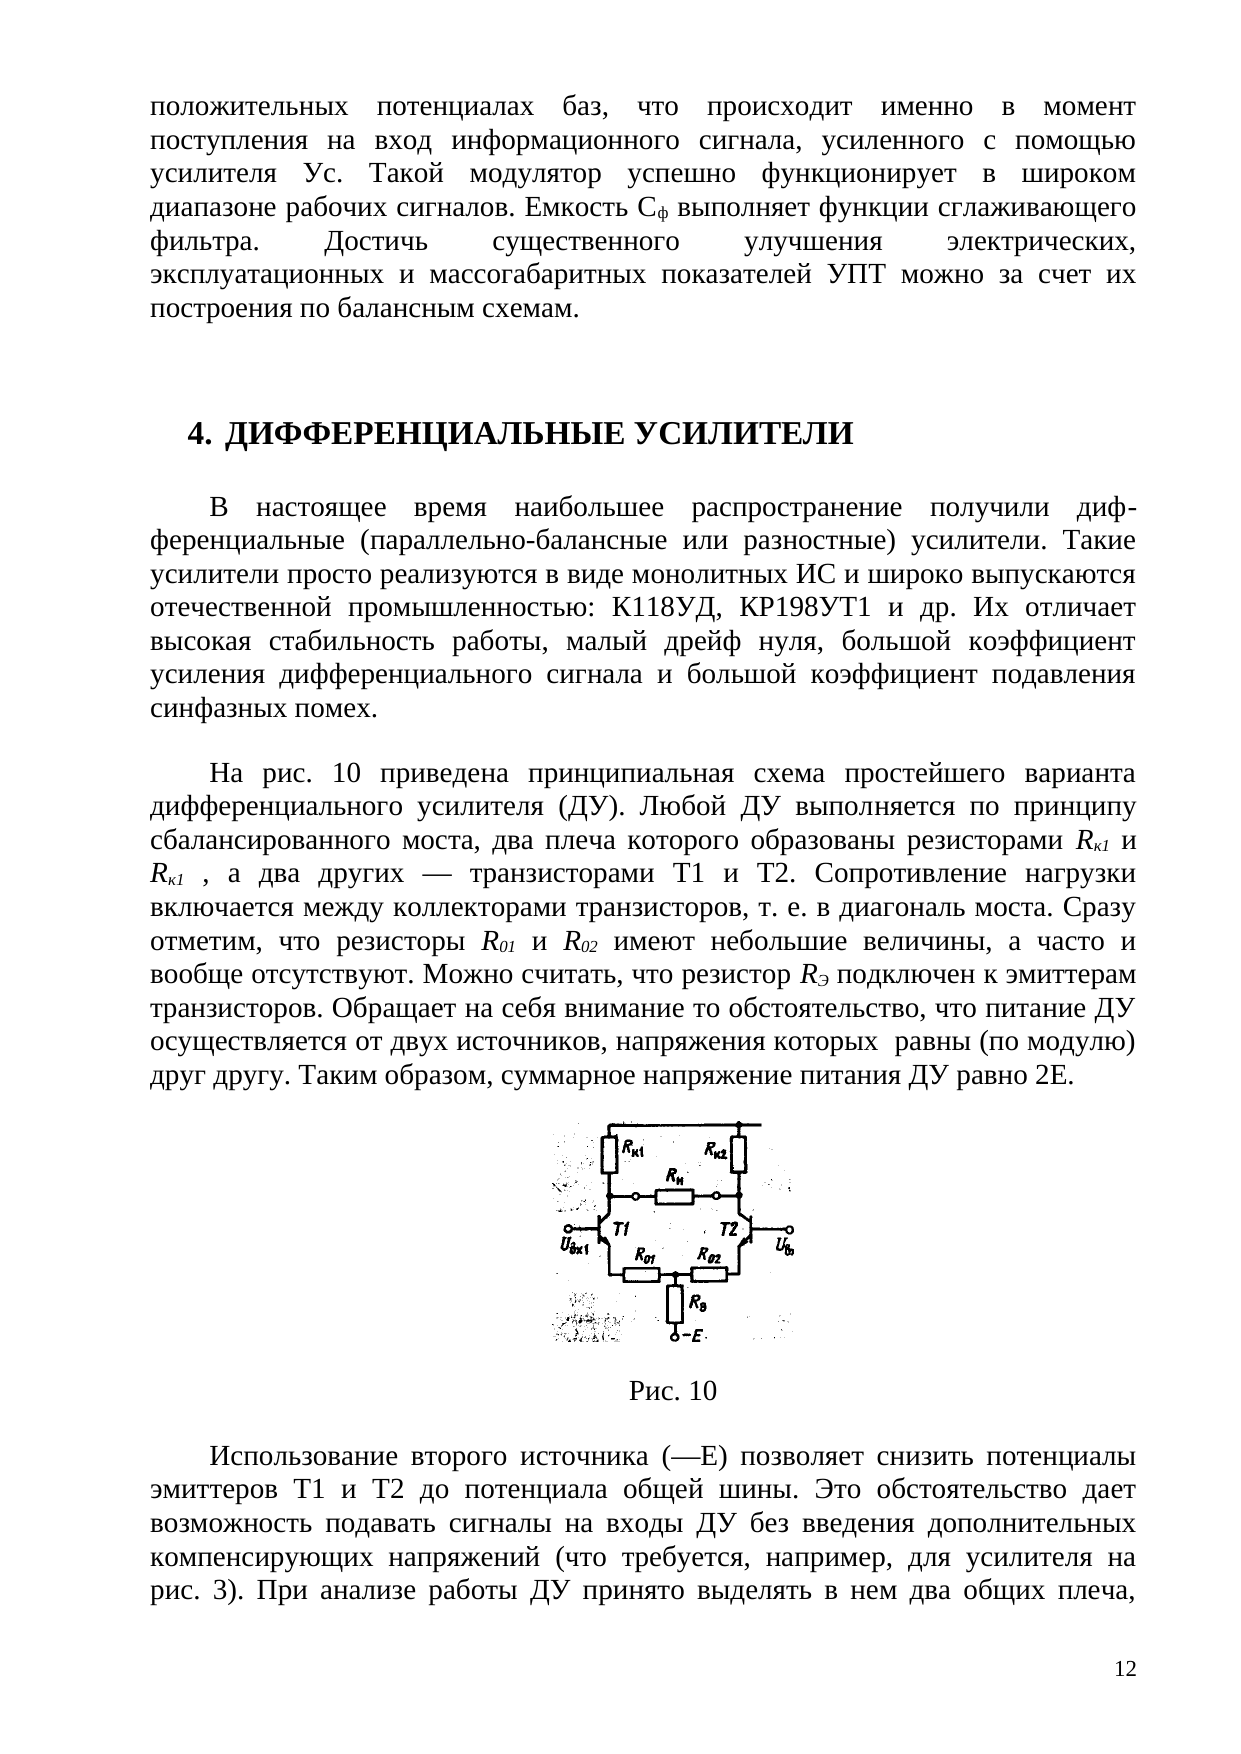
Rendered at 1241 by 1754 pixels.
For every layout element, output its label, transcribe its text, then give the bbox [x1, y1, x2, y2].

text Рис. 10 [150, 1373, 1137, 1407]
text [150, 88, 1137, 323]
text На рис. 10 приведена принципиальная схема простейшего варианта дифференциального усилителя (ДУ). Любой ДУ выполняется по принципу сбалансированного моста, два плеча которого образованы резисторами Rк1 и Rк1 , а два других — транзисторами Т1 и Т2. Сопротивление нагрузки включается между коллекторами транзисторов, т. е. в диагональ моста. Сразу отметим, что резисторы R01 и R02 имеют небольшие величины, а часто и вообще отсутствуют. Можно считать, что резистор RЭ подключен к эмиттерам транзисторов. Обращает на себя внимание то обстоятельство, что питание ДУ осуществляется от двух источников, напряжения которых равны (по модулю) друг другу. Таким образом, суммарное напряжение питания ДУ равно 2Е. [150, 755, 1137, 1090]
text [150, 1438, 1137, 1606]
picture [552, 1121, 794, 1342]
text В настоящее время наибольшее распространение получили дифференциальные (параллельно-балансные или разностные) усилители. Такие усилители просто реализуются в виде монолитных ИС и широко выпускаются отечественной промышленностью: К118УД, КР198УТ1 и др. Их отличает высокая стабильность работы, малый дрейф нуля, большой коэффициент усиления дифференциального сигнала и большой коэффициент подавления синфазных помех. [150, 489, 1137, 724]
subtitle ДИФФЕРЕНЦИАЛЬНЫЕ УСИЛИТЕЛИ [187, 413, 1137, 451]
